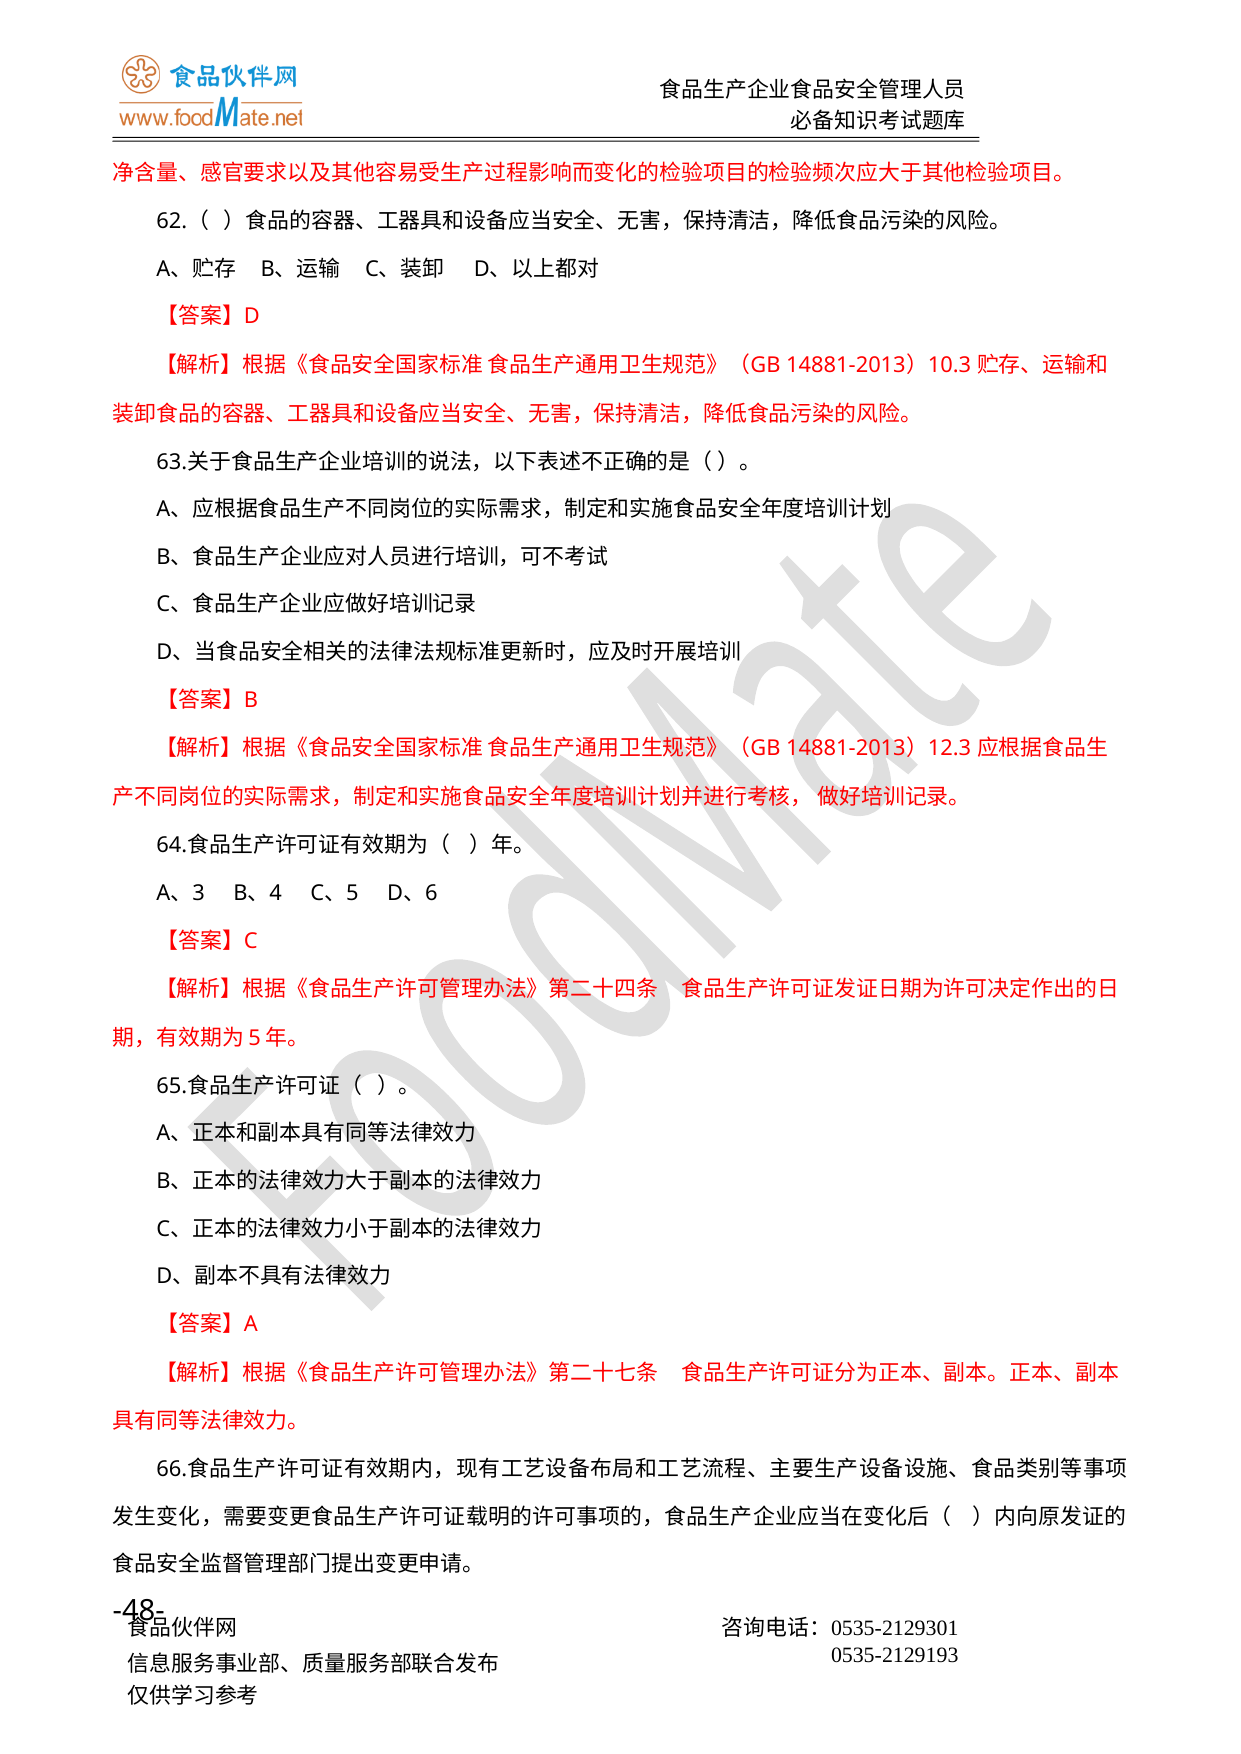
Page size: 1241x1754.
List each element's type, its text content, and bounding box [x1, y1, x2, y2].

text 【答案】D [112, 298, 1128, 331]
text B、食品生产企业应对人员进行培训，可不考试 [112, 539, 1128, 571]
text 【答案】A [112, 1306, 1128, 1338]
text 【解析】根据《食品生产许可管理办法》第二十四条 食品生产许可证发证日期为许可决定作出的日期，有效期为5年。 [112, 971, 1128, 1052]
text A、正本和副本具有同等法律效力 [112, 1115, 1128, 1147]
text B、正本的法律效力大于副本的法律效力 [112, 1163, 1128, 1195]
list 食品生产许可证有效期为（ ）年。 [112, 827, 1128, 859]
text 【解析】根据《食品生产许可管理办法》第二十七条 食品生产许可证分为正本、副本。正本、副本具有同等法律效力。 [112, 1354, 1128, 1435]
text 【解析】根据《食品安全国家标准 食品生产通用卫生规范》（GB 14881-2013）12.3 应根据食品生产不同岗位的实际需求，制定和实施食品安全年度培训计划并进行考核， 做好培训记录。 [112, 730, 1128, 811]
list 食品生产许可证（ ）。 [112, 1068, 1128, 1099]
list （ ）食品的容器、工器具和设备应当安全、无害，保持清洁，降低食品污染的风险。 [112, 203, 1128, 235]
text A、3 B、4 C、5 D、6 [112, 875, 1128, 906]
text 【解析】根据《食品安全国家标准 食品生产通用卫生规范》（GB 14881-2013）10.3 贮存、运输和装卸食品的容器、工器具和设备应当安全、无害，保持清洁，降低食品污染的风险。 [112, 347, 1128, 428]
picture [119, 55, 303, 132]
text D、当食品安全相关的法律法规标准更新时，应及时开展培训 [112, 634, 1128, 666]
list 食品生产许可证有效期内，现有工艺设备布局和工艺流程、主要生产设备设施、食品类别等事项发生变化，需要变更食品生产许可证载明的许可事项的，食品生产企业应当在变化后（ ）内向原发证的食品安全监督管理部门提出变更申请。 [112, 1451, 1128, 1578]
text A、贮存 B、运输 C、装卸 D、以上都对 [112, 251, 1128, 282]
text C、食品生产企业应做好培训记录 [112, 586, 1128, 618]
text A、应根据食品生产不同岗位的实际需求，制定和实施食品安全年度培训计划 [112, 491, 1128, 523]
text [112, 155, 1128, 187]
text 【答案】B [112, 682, 1128, 714]
text D、副本不具有法律效力 [112, 1258, 1128, 1290]
text 【答案】C [112, 922, 1128, 955]
list 关于食品生产企业培训的说法，以下表述不正确的是（ ）。 [112, 444, 1128, 475]
text C、正本的法律效力小于副本的法律效力 [112, 1211, 1128, 1242]
